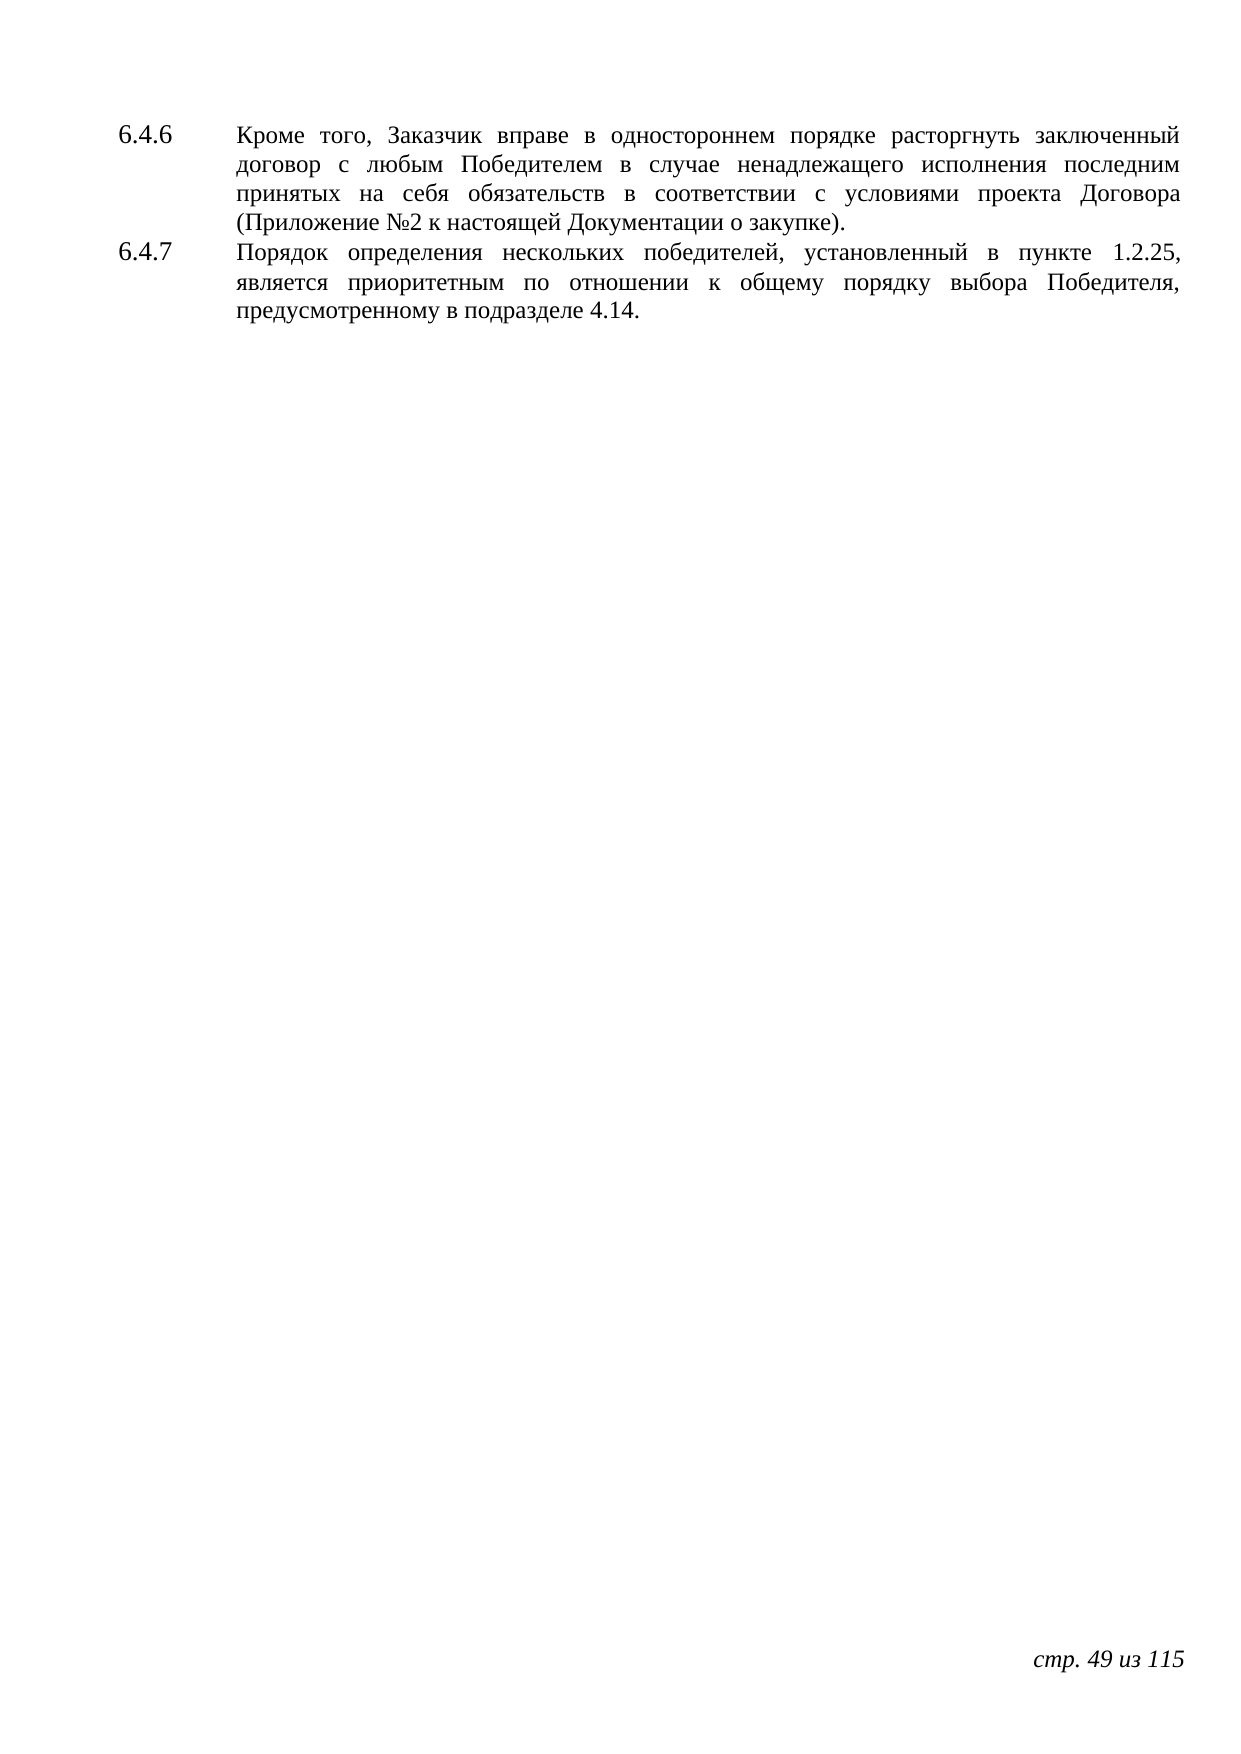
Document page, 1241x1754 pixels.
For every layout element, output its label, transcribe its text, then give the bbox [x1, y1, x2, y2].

text Порядок определения нескольких победителей, установленный в пункте 1.2.25, является приоритетным по отношении к общему порядку выбора Победителя, предусмотренному в подразделе 4.14. [118, 236, 1181, 324]
text Кроме того, Заказчик вправе в одностороннем порядке расторгнуть заключенный договор с любым Победителем в случае ненадлежащего исполнения последним принятых на себя обязательств в соответствии с условиями проекта Договора (Приложение №2 к настоящей Документации о закупке). [118, 118, 1181, 236]
